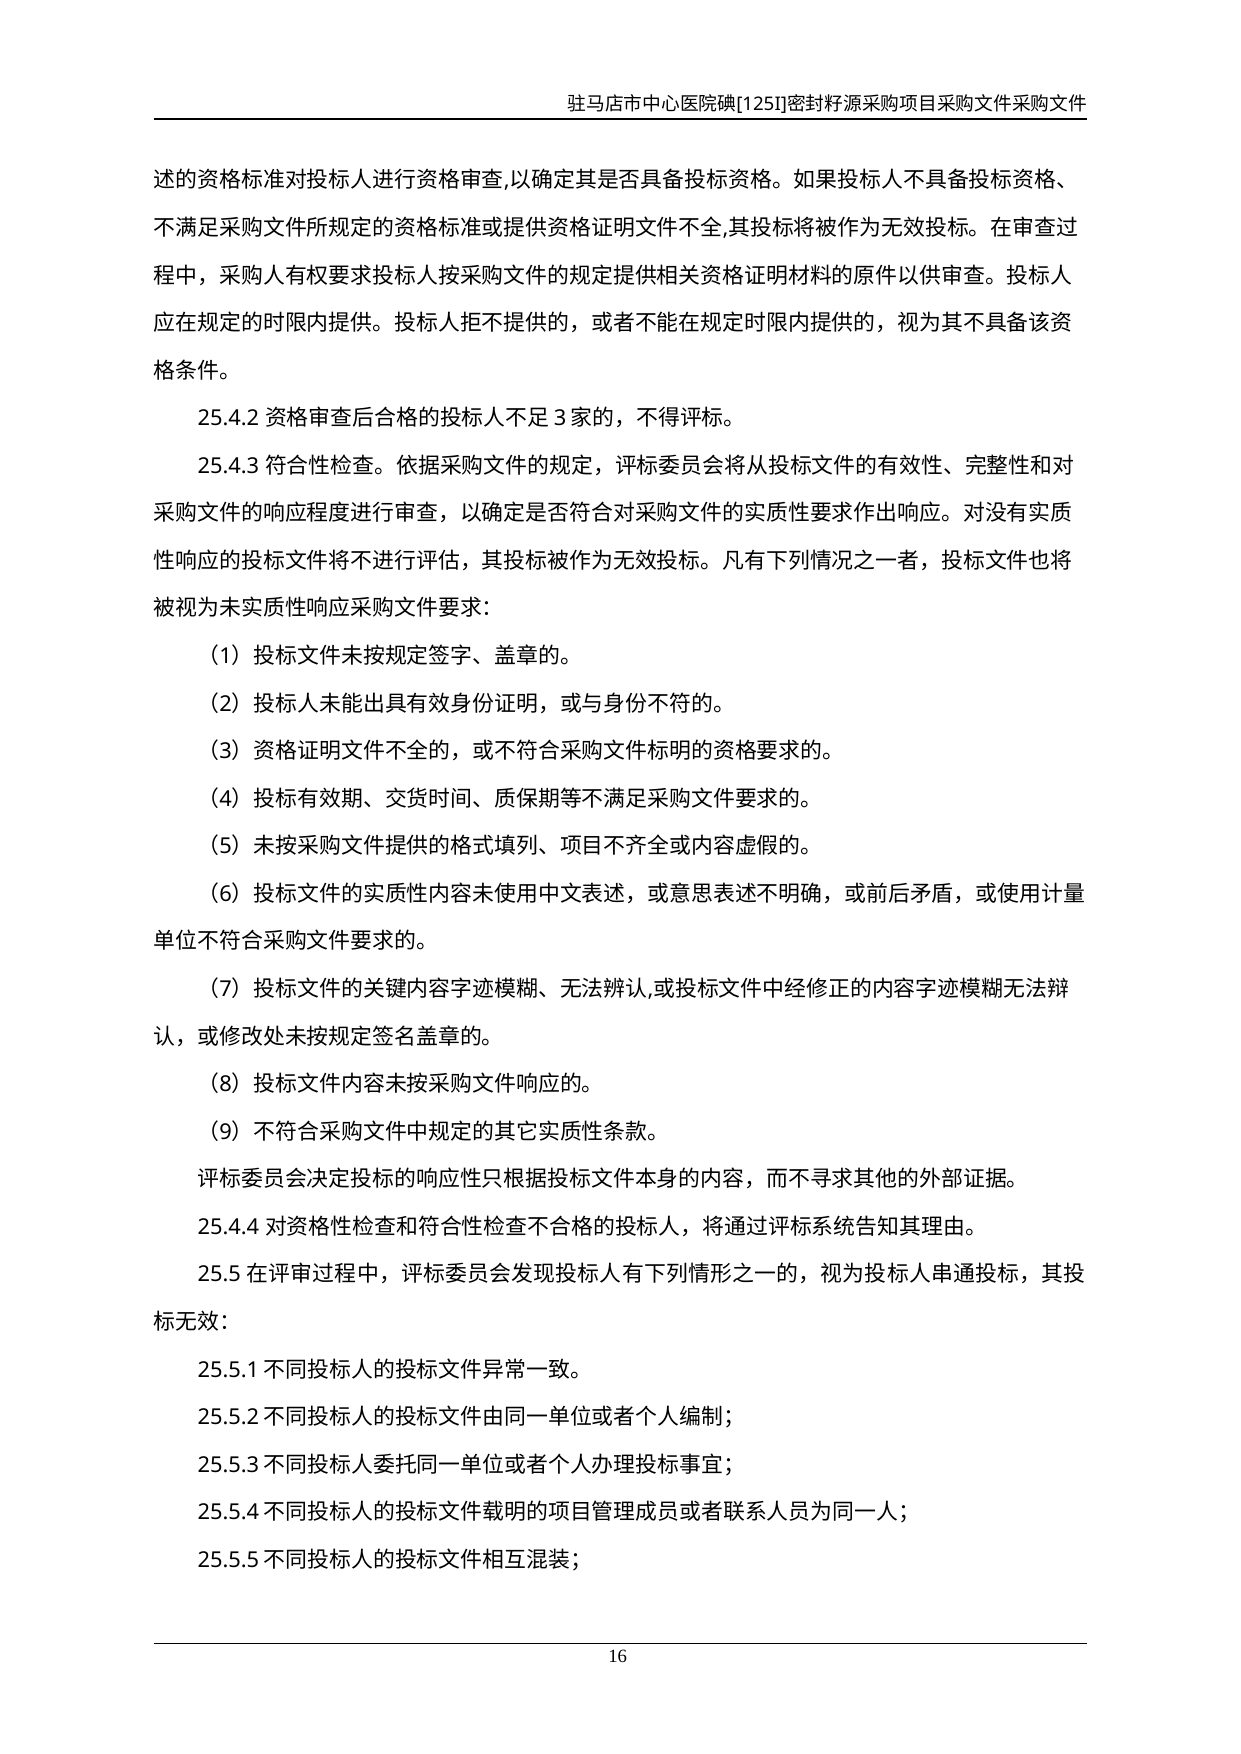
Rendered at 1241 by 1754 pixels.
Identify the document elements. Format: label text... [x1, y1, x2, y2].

text 25.5 在评审过程中，评标委员会发现投标人有下列情形之一的，视为投标人串通投标，其投标无效： [153, 1256, 1087, 1336]
text （1）投标文件未按规定签字、盖章的。 [153, 638, 1087, 670]
text 25.5.5不同投标人的投标文件相互混装； [164, 1542, 1087, 1574]
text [153, 162, 1087, 384]
text 25.4.4 对资格性检查和符合性检查不合格的投标人，将通过评标系统告知其理由。 [153, 1209, 1087, 1241]
text （4）投标有效期、交货时间、质保期等不满足采购文件要求的。 [153, 781, 1087, 812]
text 评标委员会决定投标的响应性只根据投标文件本身的内容，而不寻求其他的外部证据。 [153, 1161, 1087, 1193]
text 25.5.1不同投标人的投标文件异常一致。 [164, 1352, 1087, 1383]
text （2）投标人未能出具有效身份证明，或与身份不符的。 [153, 686, 1087, 717]
text 25.4.3 符合性检查。依据采购文件的规定，评标委员会将从投标文件的有效性、完整性和对采购文件的响应程度进行审查，以确定是否符合对采购文件的实质性要求作出响应。对没有实质性响应的投标文件将不进行评估，其投标被作为无效投标。凡有下列情况之一者，投标文件也将被视为未实质性响应采购文件要求： [153, 448, 1087, 622]
text （9）不符合采购文件中规定的其它实质性条款。 [153, 1114, 1087, 1146]
text 25.5.3不同投标人委托同一单位或者个人办理投标事宜； [164, 1447, 1087, 1478]
text （7）投标文件的关键内容字迹模糊、无法辨认,或投标文件中经修正的内容字迹模糊无法辩认，或修改处未按规定签名盖章的。 [153, 971, 1087, 1050]
text （8）投标文件内容未按采购文件响应的。 [153, 1066, 1087, 1098]
text （3）资格证明文件不全的，或不符合采购文件标明的资格要求的。 [153, 733, 1087, 765]
text 25.5.2不同投标人的投标文件由同一单位或者个人编制； [164, 1399, 1087, 1431]
text （6）投标文件的实质性内容未使用中文表述，或意思表述不明确，或前后矛盾，或使用计量单位不符合采购文件要求的。 [153, 876, 1087, 955]
text 25.5.4不同投标人的投标文件载明的项目管理成员或者联系人员为同一人； [164, 1494, 1087, 1526]
text （5）未按采购文件提供的格式填列、项目不齐全或内容虚假的。 [153, 828, 1087, 860]
text 25.4.2 资格审查后合格的投标人不足3家的，不得评标。 [153, 400, 1087, 432]
